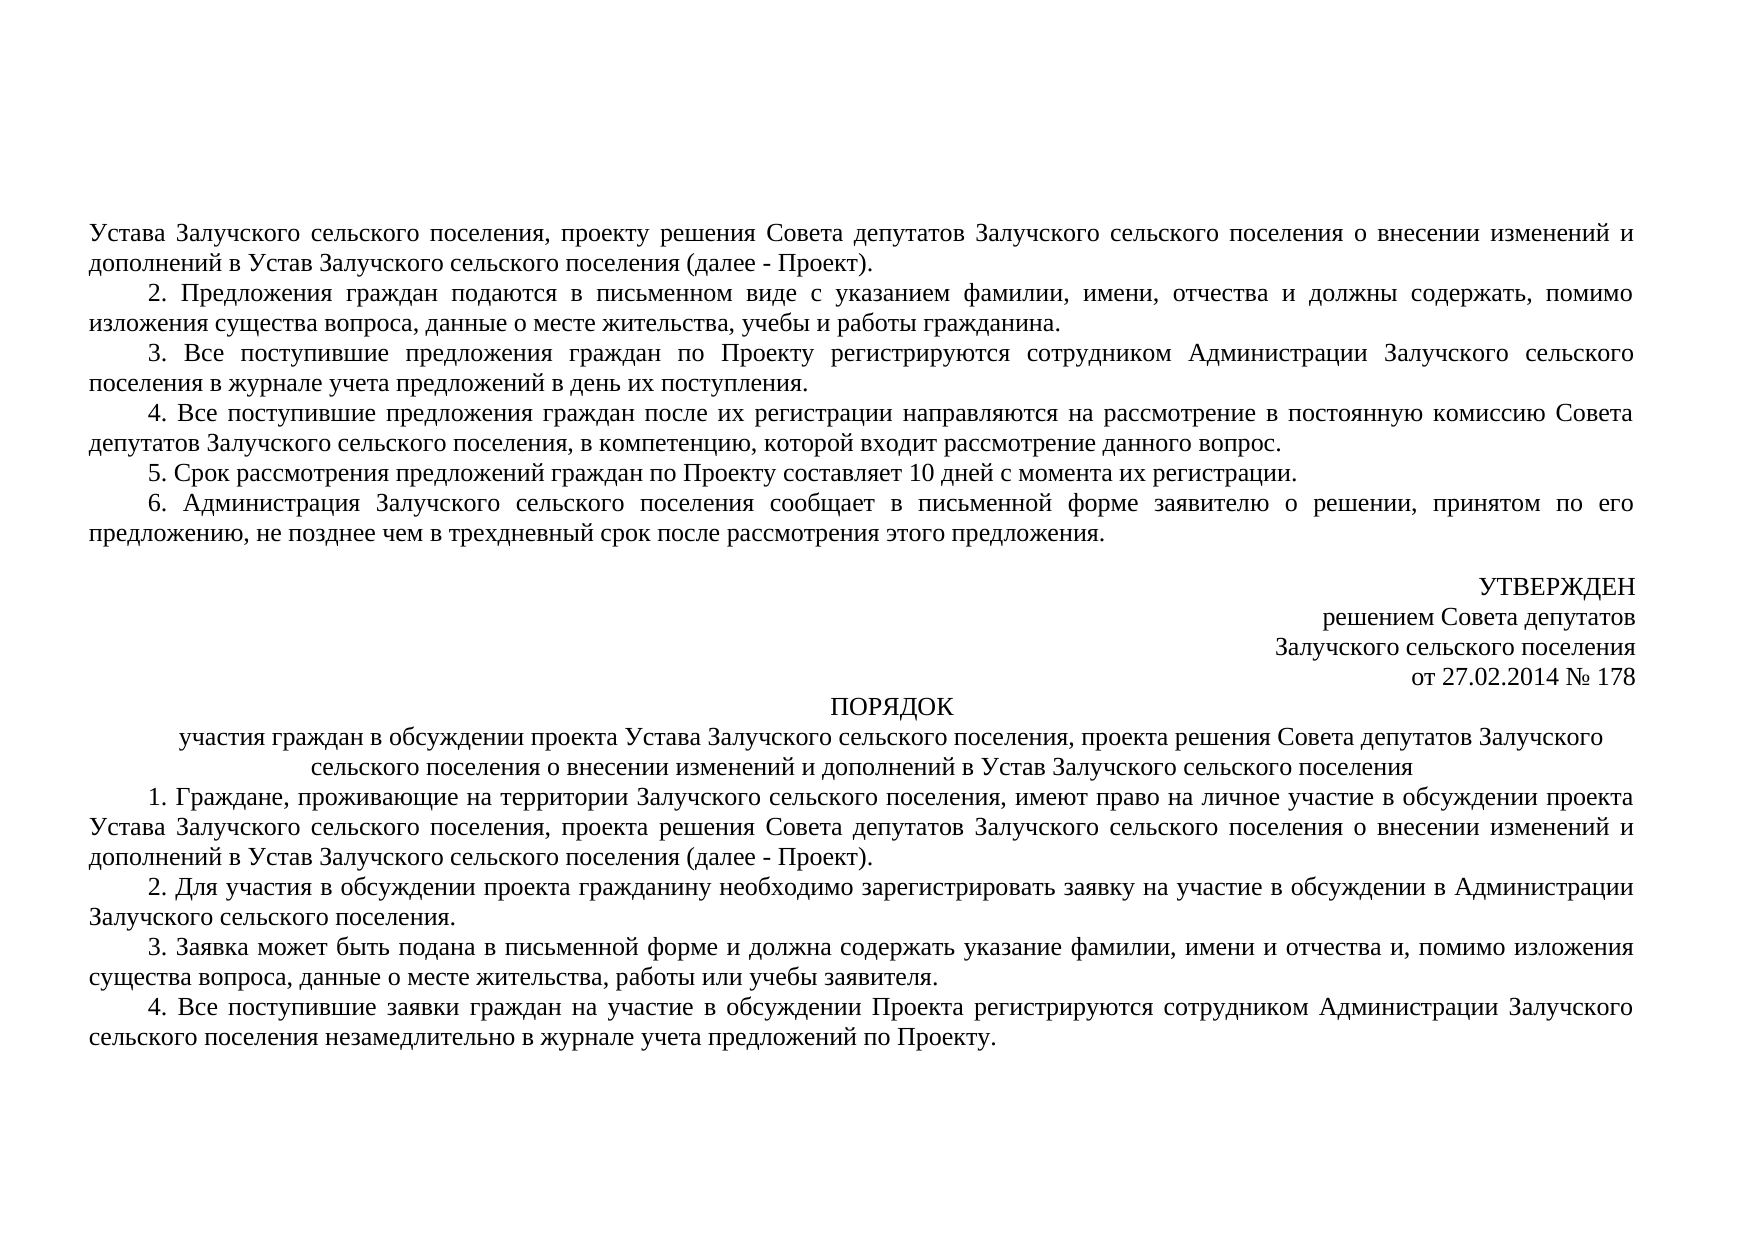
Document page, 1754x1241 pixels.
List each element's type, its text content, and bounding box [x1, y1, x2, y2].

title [89, 217, 1636, 277]
title участия граждан в обсуждении проекта Устава Залучского сельского поселения, проекта решения Совета депутатов Залучского сельского поселения о внесении изменений и дополнений в Устав Залучского сельского поселения [89, 721, 1636, 781]
title УТВЕРЖДЕН [89, 571, 1636, 601]
title 1. Граждане, проживающие на территории Залучского сельского поселения, имеют право на личное участие в обсуждении проекта Устава Залучского сельского поселения, проекта решения Совета депутатов Залучского сельского поселения о внесении изменений и дополнений в Устав Залучского сельского поселения (далее - Проект). [89, 781, 1636, 871]
title 4. Все поступившие заявки граждан на участие в обсуждении Проекта регистрируются сотрудником Администрации Залучского сельского поселения незамедлительно в журнале учета предложений по Проекту. [89, 991, 1636, 1051]
title ПОРЯДОК [89, 691, 1636, 721]
title 3. Все поступившие предложения граждан по Проекту регистрируются сотрудником Администрации Залучского сельского поселения в журнале учета предложений в день их поступления. [89, 337, 1636, 397]
title от 27.02.2014 № 178 [89, 661, 1636, 691]
title 5. Срок рассмотрения предложений граждан по Проекту составляет 10 дней с момента их регистрации. [89, 457, 1636, 487]
title решением Совета депутатов [89, 601, 1636, 631]
title 2. Предложения граждан подаются в письменном виде с указанием фамилии, имени, отчества и должны содержать, помимо изложения существа вопроса, данные о месте жительства, учебы и работы гражданина. [89, 277, 1636, 337]
title 4. Все поступившие предложения граждан после их регистрации направляются на рассмотрение в постоянную комиссию Совета депутатов Залучского сельского поселения, в компетенцию, которой входит рассмотрение данного вопрос. [89, 397, 1636, 457]
title Залучского сельского поселения [89, 631, 1636, 661]
title 6. Администрация Залучского сельского поселения сообщает в письменной форме заявителю о решении, принятом по его предложению, не позднее чем в трехдневный срок после рассмотрения этого предложения. [89, 487, 1636, 547]
title 3. Заявка может быть подана в письменной форме и должна содержать указание фамилии, имени и отчества и, помимо изложения существа вопроса, данные о месте жительства, работы или учебы заявителя. [89, 931, 1636, 991]
title 2. Для участия в обсуждении проекта гражданину необходимо зарегистрировать заявку на участие в обсуждении в Администрации Залучского сельского поселения. [89, 871, 1636, 931]
